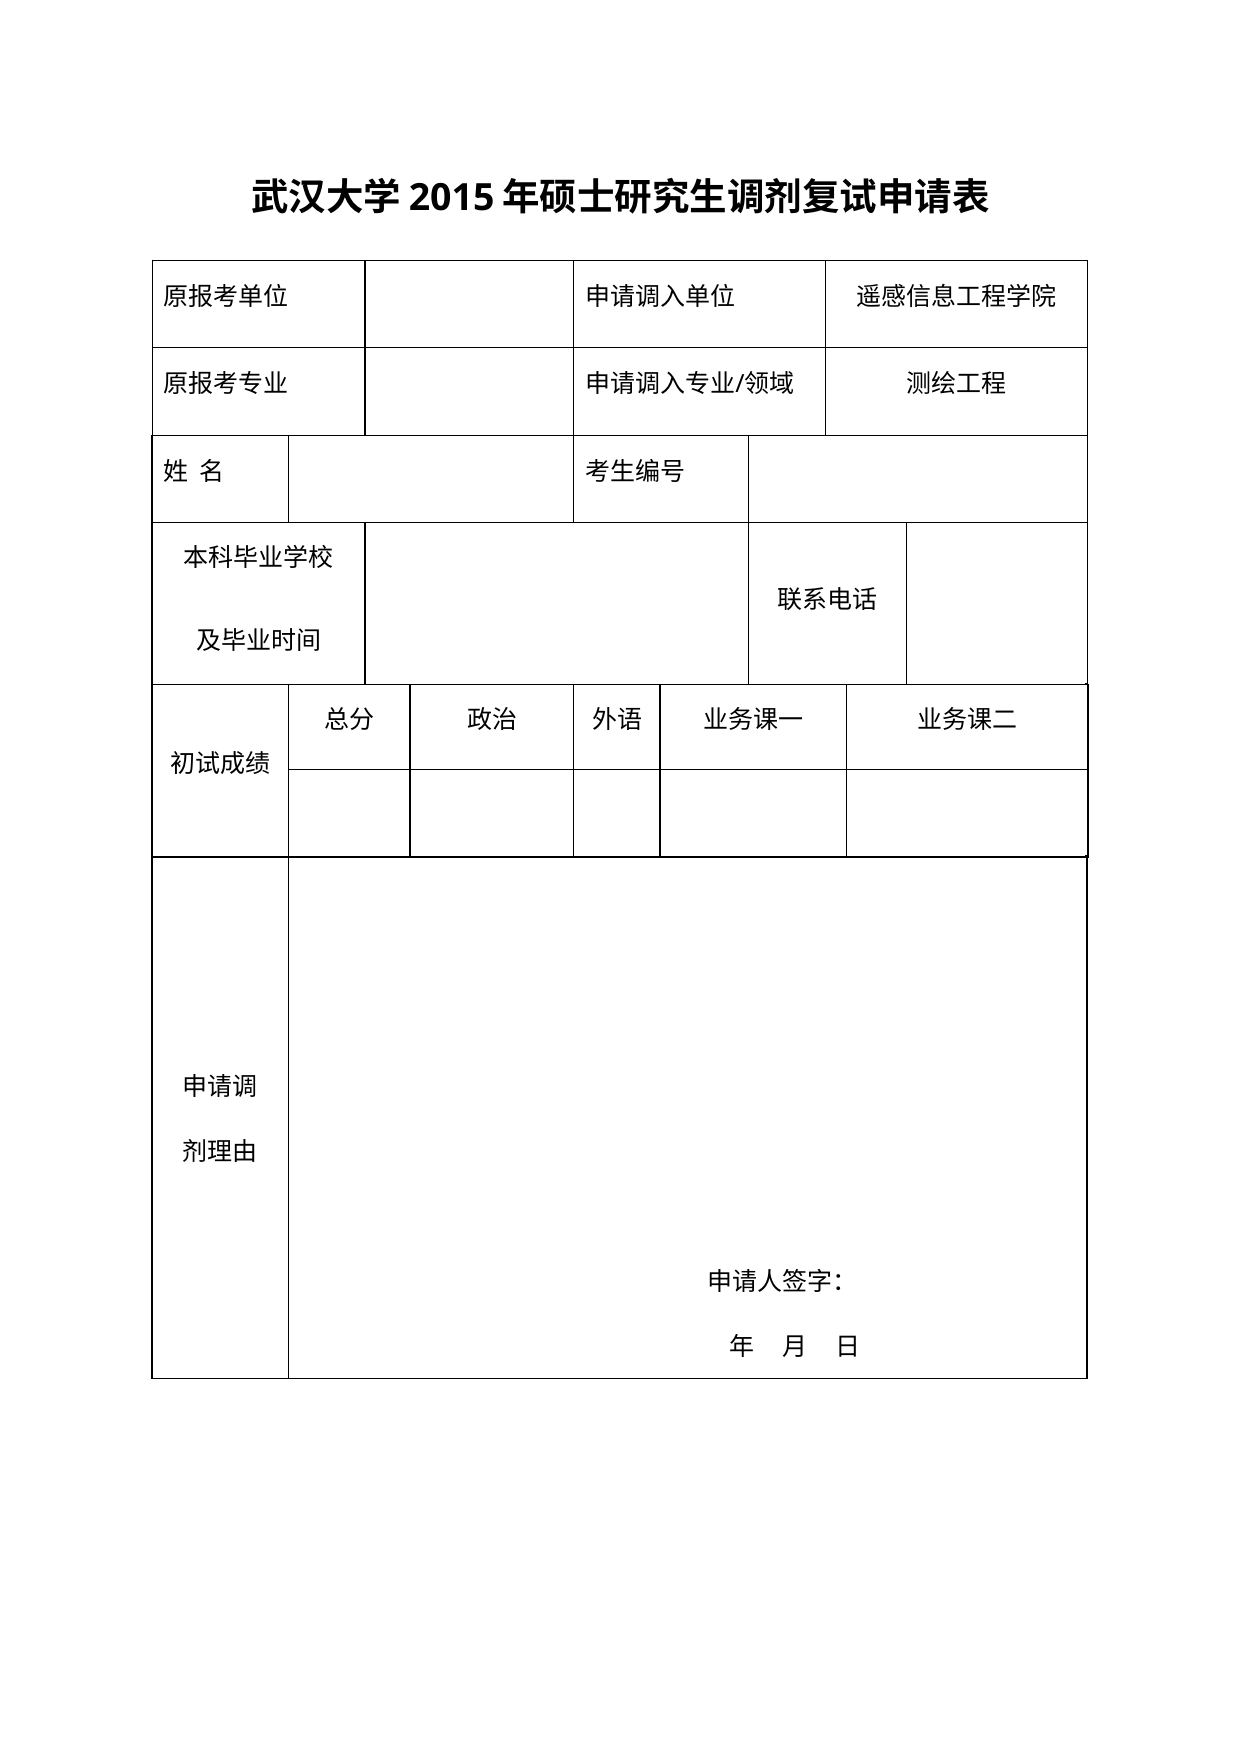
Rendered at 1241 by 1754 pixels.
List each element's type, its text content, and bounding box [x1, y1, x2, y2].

table_cell [289, 436, 573, 522]
table_cell [411, 770, 573, 856]
table_cell 测绘工程 [826, 348, 1087, 435]
table_cell 本科毕业学校 及毕业时间 [153, 523, 364, 684]
table_cell 外语 [574, 685, 659, 769]
table_cell [661, 770, 846, 856]
table_cell 总分 [289, 685, 409, 769]
table_cell [847, 770, 1087, 856]
table_cell 政治 [411, 685, 573, 769]
table_cell 申请调入专业/领域 [574, 348, 825, 435]
table_cell 业务课一 [661, 685, 846, 769]
table_cell [749, 436, 1087, 522]
table_header 申请调入单位 [574, 261, 825, 347]
table_cell [574, 770, 659, 856]
table_cell [366, 523, 748, 684]
table_cell 姓 名 [153, 436, 288, 522]
table_cell 申请人签字： 年 月 日 [289, 858, 1086, 1377]
text 武汉大学2015年硕士研究生调剂复试申请表 [187, 162, 1053, 227]
table_cell 联系电话 [749, 523, 906, 684]
table_cell 申请调 剂理由 [153, 858, 288, 1377]
table_header 原报考单位 [153, 261, 364, 347]
table_header [366, 261, 573, 347]
table_cell [366, 348, 573, 435]
table_cell 原报考专业 [153, 348, 364, 435]
table_cell [289, 770, 409, 856]
table_cell 业务课二 [847, 685, 1087, 769]
table_cell 初试成绩 [153, 685, 288, 856]
table_cell 考生编号 [574, 436, 748, 522]
table_header 遥感信息工程学院 [826, 261, 1087, 347]
table_cell [907, 523, 1087, 684]
